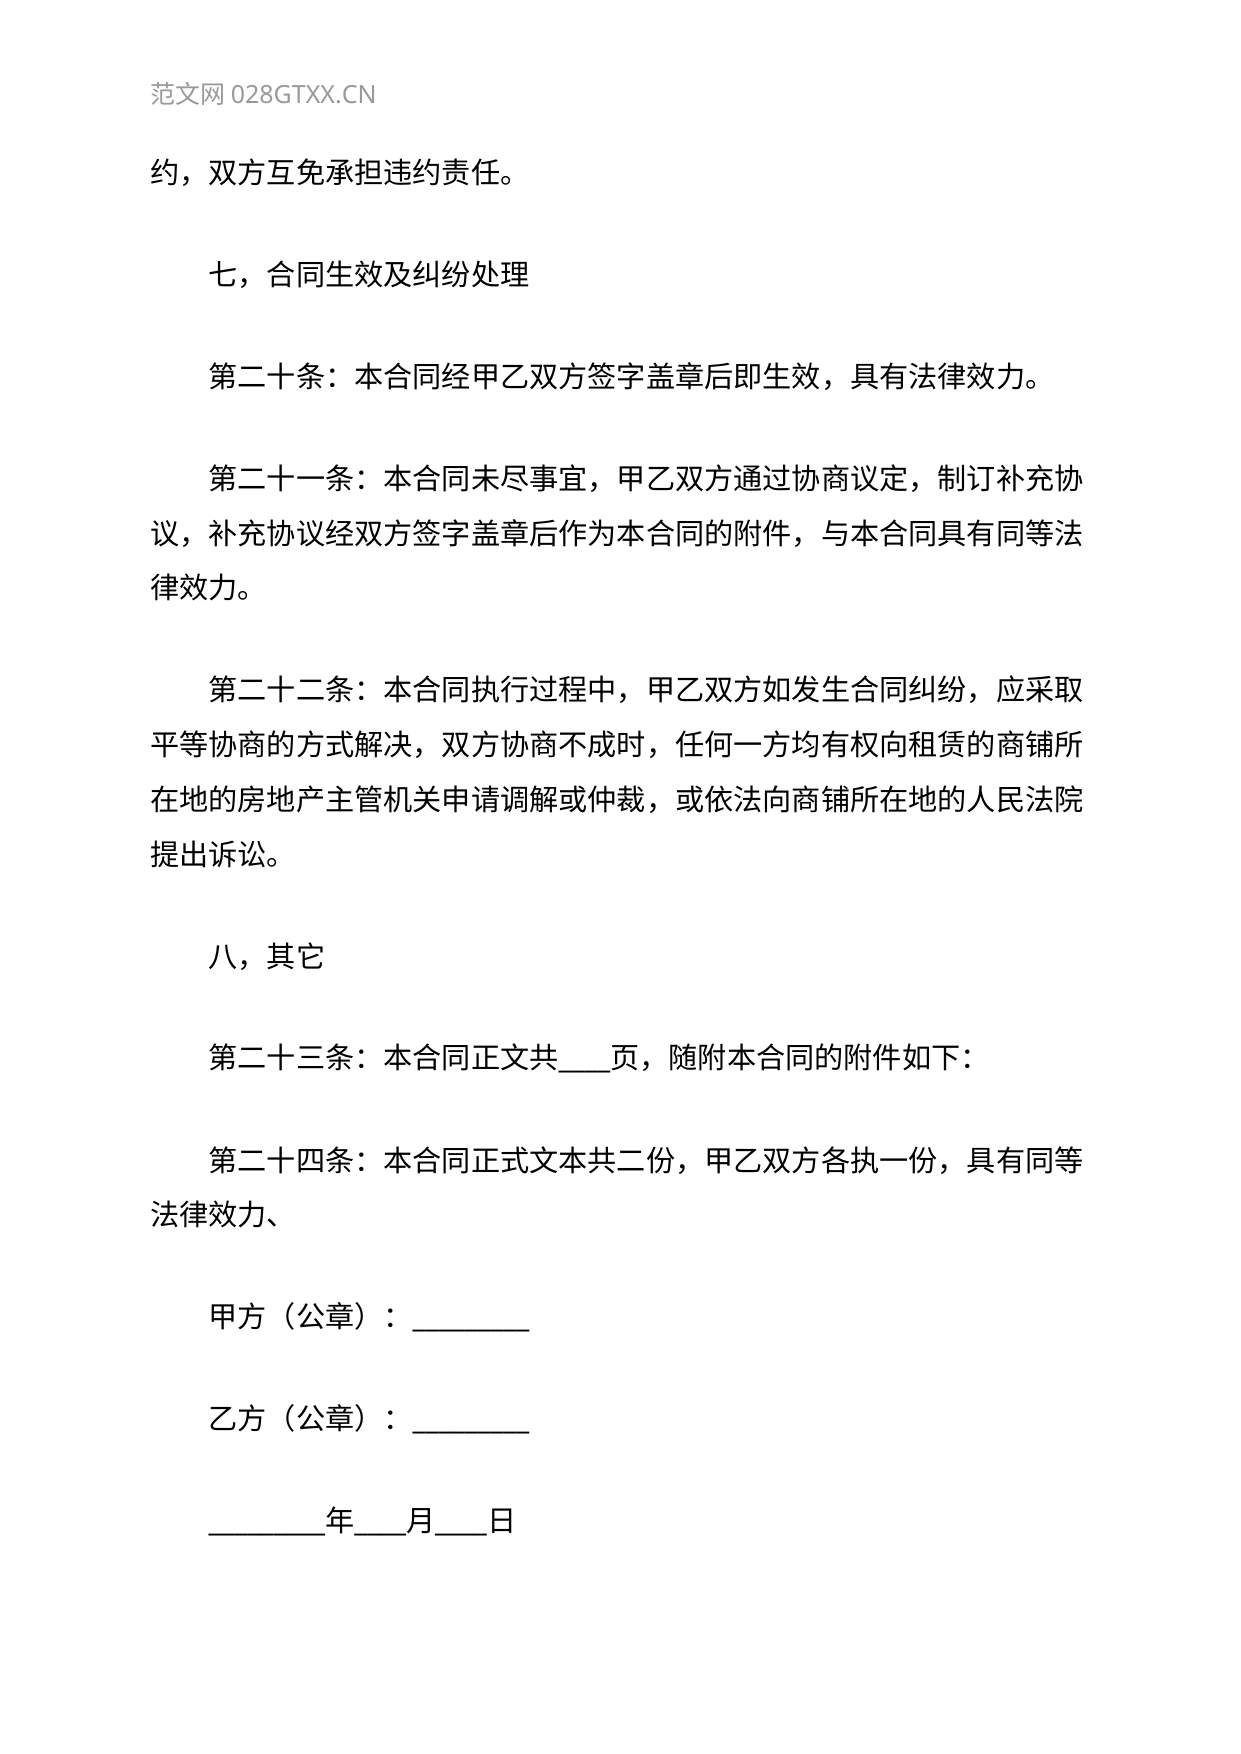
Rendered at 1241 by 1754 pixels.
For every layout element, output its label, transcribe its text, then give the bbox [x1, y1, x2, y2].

text 第二十二条：本合同执行过程中，甲乙双方如发生合同纠纷，应采取平等协商的方式解决，双方协商不成时，任何一方均有权向租赁的商铺所在地的房地产主管机关申请调解或仲裁，或依法向商铺所在地的人民法院提出诉讼。 [150, 667, 1090, 874]
text 七，合同生效及纠纷处理 [150, 252, 1090, 294]
text 第二十一条：本合同未尽事宜，甲乙双方通过协商议定，制订补充协议，补充协议经双方签字盖章后作为本合同的附件，与本合同具有同等法律效力。 [150, 455, 1090, 607]
text 甲方（公章）：_________ [150, 1294, 1090, 1336]
text 乙方（公章）：_________ [150, 1396, 1090, 1438]
text 第二十条：本合同经甲乙双方签字盖章后即生效，具有法律效力。 [150, 353, 1090, 396]
text 八，其它 [150, 933, 1090, 976]
text _________年____月____日 [150, 1498, 1090, 1540]
text 第二十三条：本合同正文共____页，随附本合同的附件如下： [150, 1035, 1090, 1077]
text 第二十四条：本合同正式文本共二份，甲乙双方各执一份，具有同等法律效力、 [150, 1137, 1090, 1234]
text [150, 150, 1090, 192]
